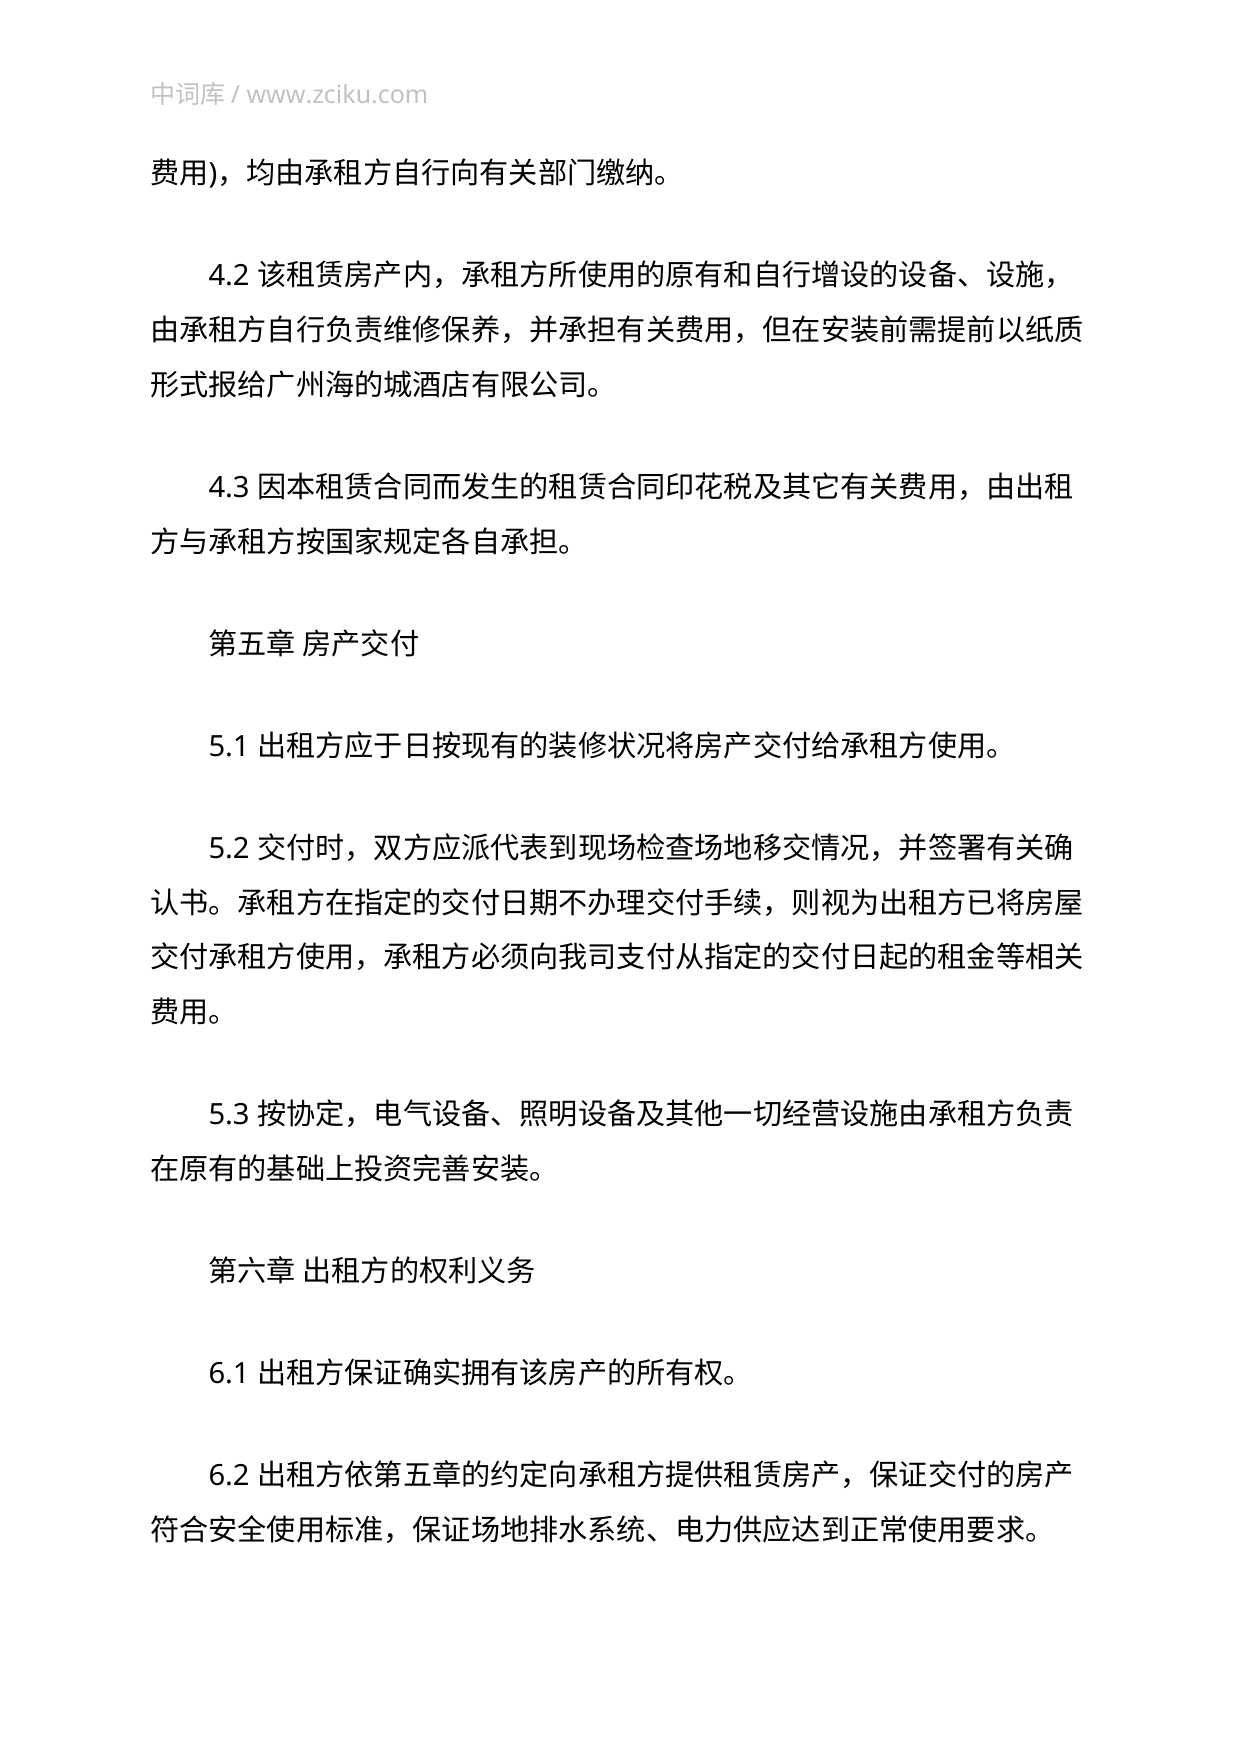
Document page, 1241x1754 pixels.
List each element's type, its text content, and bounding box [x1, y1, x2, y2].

text 第六章 出租方的权利义务 [150, 1247, 1090, 1290]
text 5.1 出租方应于日按现有的装修状况将房产交付给承租方使用。 [150, 722, 1090, 764]
text 6.2 出租方依第五章的约定向承租方提供租赁房产，保证交付的房产符合安全使用标准，保证场地排水系统、电力供应达到正常使用要求。 [150, 1451, 1090, 1548]
text 5.3 按协定，电气设备、照明设备及其他一切经营设施由承租方负责在原有的基础上投资完善安装。 [150, 1091, 1090, 1188]
text 6.1 出租方保证确实拥有该房产的所有权。 [150, 1349, 1090, 1392]
text 4.3 因本租赁合同而发生的租赁合同印花税及其它有关费用，由出租方与承租方按国家规定各自承担。 [150, 464, 1090, 561]
text 5.2 交付时，双方应派代表到现场检查场地移交情况，并签署有关确认书。承租方在指定的交付日期不办理交付手续，则视为出租方已将房屋交付承租方使用，承租方必须向我司支付从指定的交付日起的租金等相关费用。 [150, 824, 1090, 1031]
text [150, 150, 1090, 192]
text 第五章 房产交付 [150, 620, 1090, 663]
text 4.2 该租赁房产内，承租方所使用的原有和自行增设的设备、设施，由承租方自行负责维修保养，并承担有关费用，但在安装前需提前以纸质形式报给广州海的城酒店有限公司。 [150, 252, 1090, 404]
